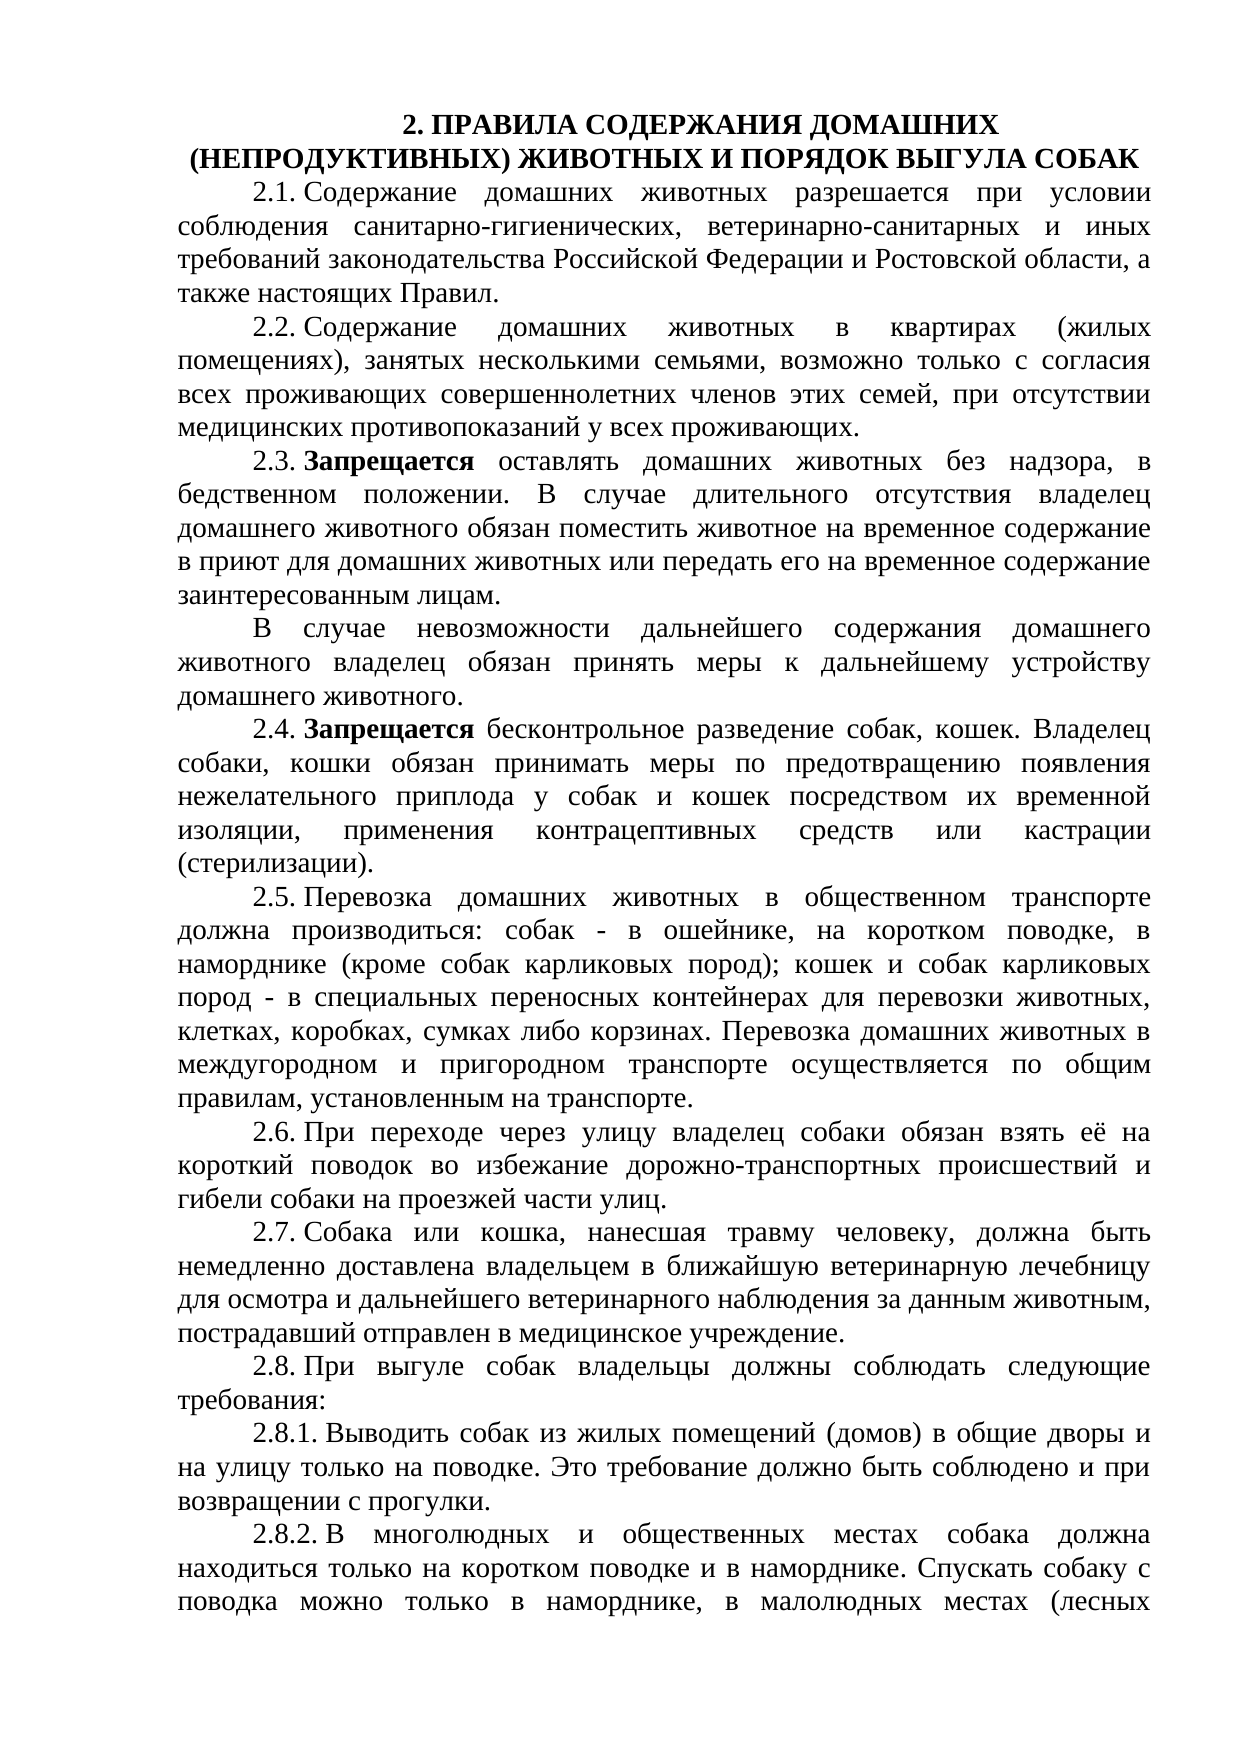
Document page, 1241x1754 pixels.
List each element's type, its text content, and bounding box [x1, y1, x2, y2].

text 2.3. Запрещается оставлять домашних животных без надзора, в бедственном положении. В случае длительного отсутствия владелец домашнего животного обязан поместить животное на временное содержание в приют для домашних животных или передать его на временное содержание заинтересованным лицам. [177, 443, 1152, 611]
text 2.8.1. Выводить собак из жилых помещений (домов) в общие дворы и на улицу только на поводке. Это требование должно быть соблюдено и при возвращении с прогулки. [177, 1416, 1152, 1516]
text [177, 1516, 1152, 1617]
text 2.5. Перевозка домашних животных в общественном транспорте должна производиться: собак - в ошейнике, на коротком поводке, в наморднике (кроме собак карликовых пород); кошек и собак карликовых пород - в специальных переносных контейнерах для перевозки животных, клетках, коробках, сумках либо корзинах. Перевозка домашних животных в междугородном и пригородном транспорте осуществляется по общим правилам, установленным на транспорте. [177, 879, 1152, 1114]
text 2.4. Запрещается бесконтрольное разведение собак, кошек. Владелец собаки, кошки обязан принимать меры по предотвращению появления нежелательного приплода у собак и кошек посредством их временной изоляции, применения контрацептивных средств или кастрации (стерилизации). [177, 711, 1152, 879]
text 2. ПРАВИЛА СОДЕРЖАНИЯ ДОМАШНИХ (НЕПРОДУКТИВНЫХ) ЖИВОТНЫХ И ПОРЯДОК ВЫГУЛА СОБАК [177, 107, 1152, 174]
text В случае невозможности дальнейшего содержания домашнего животного владелец обязан принять меры к дальнейшему устройству домашнего животного. [177, 611, 1152, 711]
text 2.6. При переходе через улицу владелец собаки обязан взять её на короткий поводок во избежание дорожно-транспортных происшествий и гибели собаки на проезжей части улиц. [177, 1114, 1152, 1214]
text 2.7. Собака или кошка, нанесшая травму человеку, должна быть немедленно доставлена владельцем в ближайшую ветеринарную лечебницу для осмотра и дальнейшего ветеринарного наблюдения за данным животным, пострадавший отправлен в медицинское учреждение. [177, 1214, 1152, 1348]
text 2.2. Содержание домашних животных в квартирах (жилых помещениях), занятых несколькими семьями, возможно только с согласия всех проживающих совершеннолетних членов этих семей, при отсутствии медицинских противопоказаний у всех проживающих. [177, 309, 1152, 443]
text 2.8. При выгуле собак владельцы должны соблюдать следующие требования: [177, 1348, 1152, 1416]
text 2.1. Содержание домашних животных разрешается при условии соблюдения санитарно-гигиенических, ветеринарно-санитарных и иных требований законодательства Российской Федерации и Ростовской области, а также настоящих Правил. [177, 174, 1152, 309]
